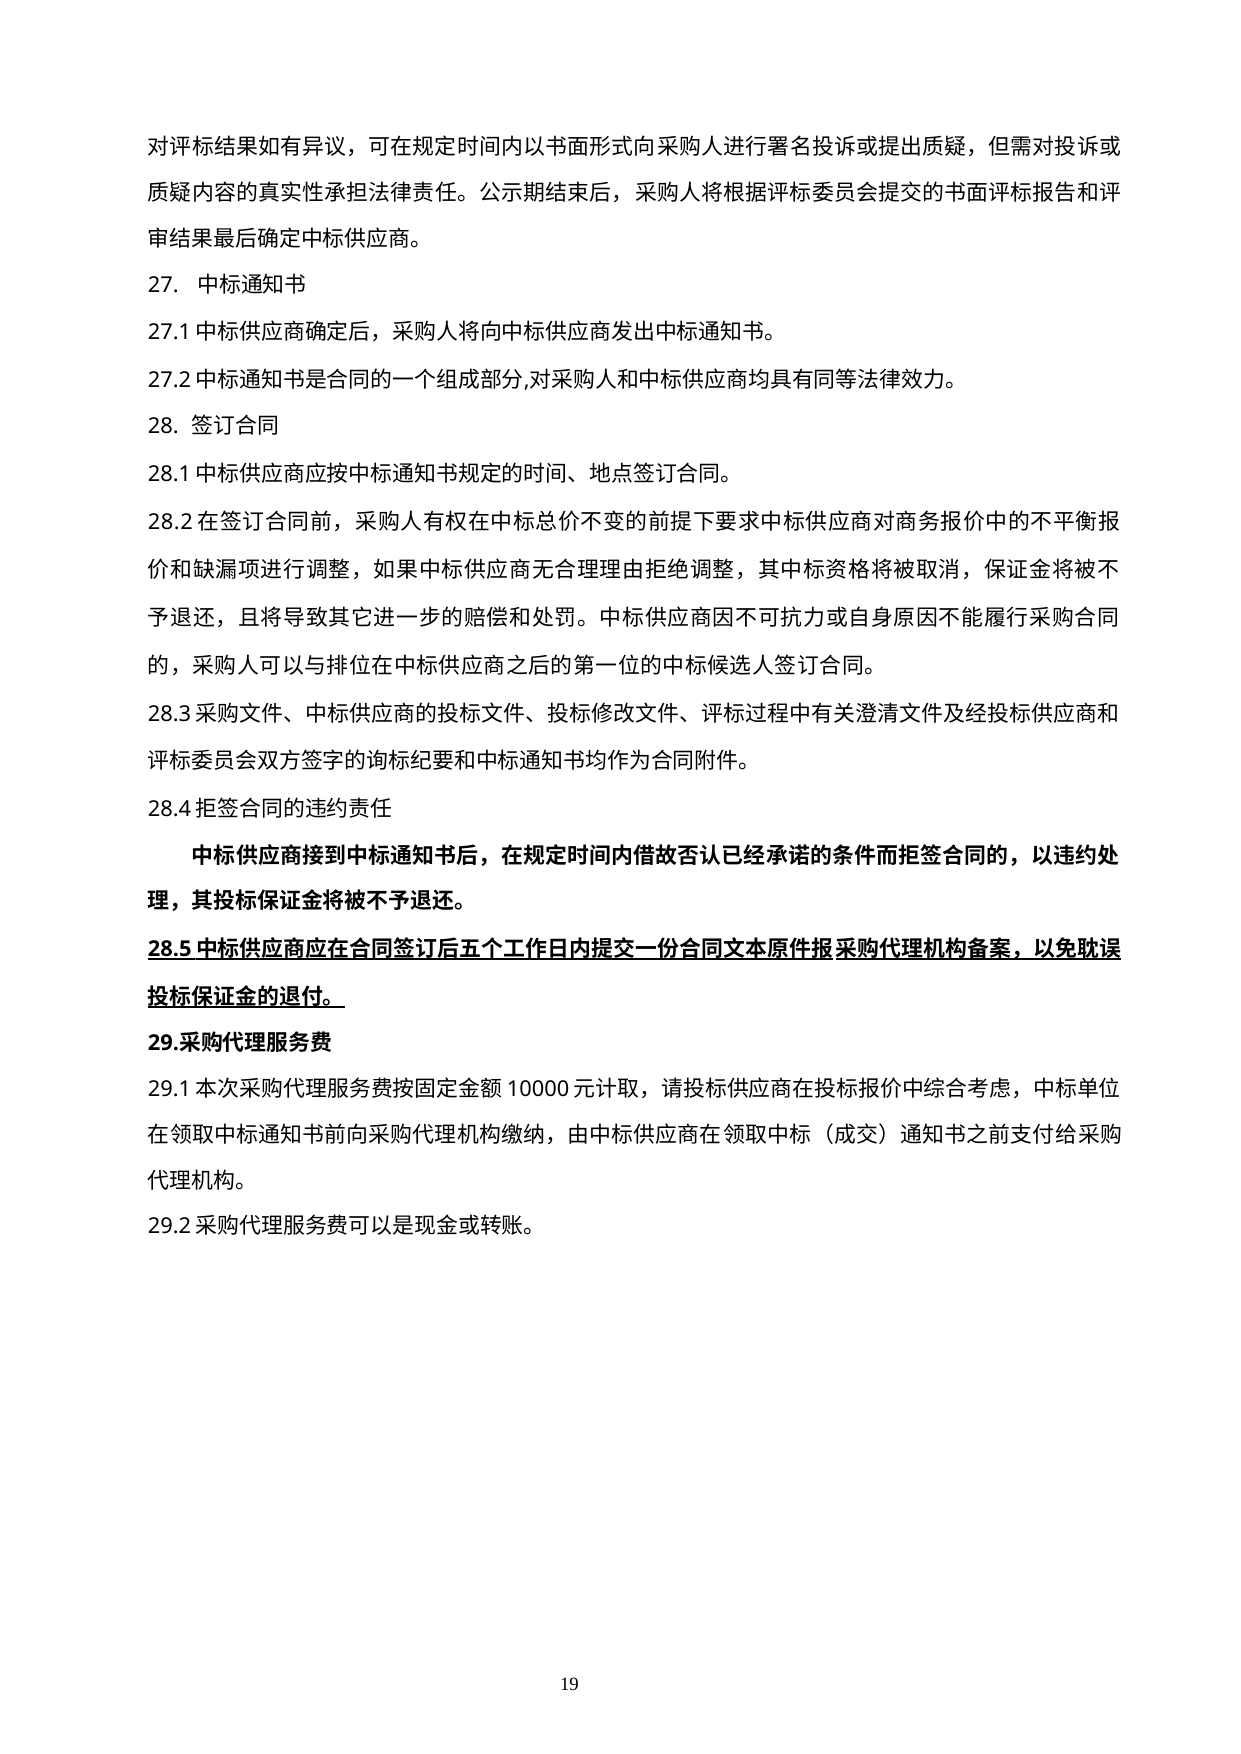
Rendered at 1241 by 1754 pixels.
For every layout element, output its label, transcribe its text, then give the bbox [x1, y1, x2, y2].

text 28.5中标供应商应在合同签订后五个工作日内提交一份合同文本原件报采购代理机构备案，以免耽误投标保证金的退付。 [148, 918, 1122, 1014]
text 29.采购代理服务费 [148, 1014, 1122, 1060]
text 中标供应商接到中标通知书后，在规定时间内借故否认已经承诺的条件而拒签合同的，以违约处理，其投标保证金将被不予退还。 [148, 826, 1122, 918]
text 29.1本次采购代理服务费按固定金额10000元计取，请投标供应商在投标报价中综合考虑，中标单位在领取中标通知书前向采购代理机构缴纳，由中标供应商在领取中标（成交）通知书之前支付给采购代理机构。 [148, 1060, 1122, 1197]
text 28.3采购文件、中标供应商的投标文件、投标修改文件、评标过程中有关澄清文件及经投标供应商和评标委员会双方签字的询标纪要和中标通知书均作为合同附件。 [148, 683, 1122, 778]
list 中标通知书 [148, 256, 1122, 301]
text 27.2中标通知书是合同的一个组成部分,对采购人和中标供应商均具有同等法律效力。 [148, 349, 1122, 397]
list 29.2采购代理服务费可以是现金或转账。 [148, 1197, 1122, 1243]
text 28.2在签订合同前，采购人有权在中标总价不变的前提下要求中标供应商对商务报价中的不平衡报价和缺漏项进行调整，如果中标供应商无合理理由拒绝调整，其中标资格将被取消，保证金将被不予退还，且将导致其它进一步的赔偿和处罚。中标供应商因不可抗力或自身原因不能履行采购合同的，采购人可以与排位在中标供应商之后的第一位的中标候选人签订合同。 [148, 491, 1122, 683]
text 28.4拒签合同的违约责任 [148, 778, 1122, 826]
list 对评标结果如有异议，可在规定时间内以书面形式向采购人进行署名投诉或提出质疑，但需对投诉或质疑内容的真实性承担法律责任。公示期结束后，采购人将根据评标委员会提交的书面评标报告和评审结果最后确定中标供应商。 [148, 118, 1122, 256]
text 27.1中标供应商确定后，采购人将向中标供应商发出中标通知书。 [148, 301, 1122, 349]
list 签订合同 [148, 397, 1122, 443]
text 28.1中标供应商应按中标通知书规定的时间、地点签订合同。 [148, 443, 1122, 491]
